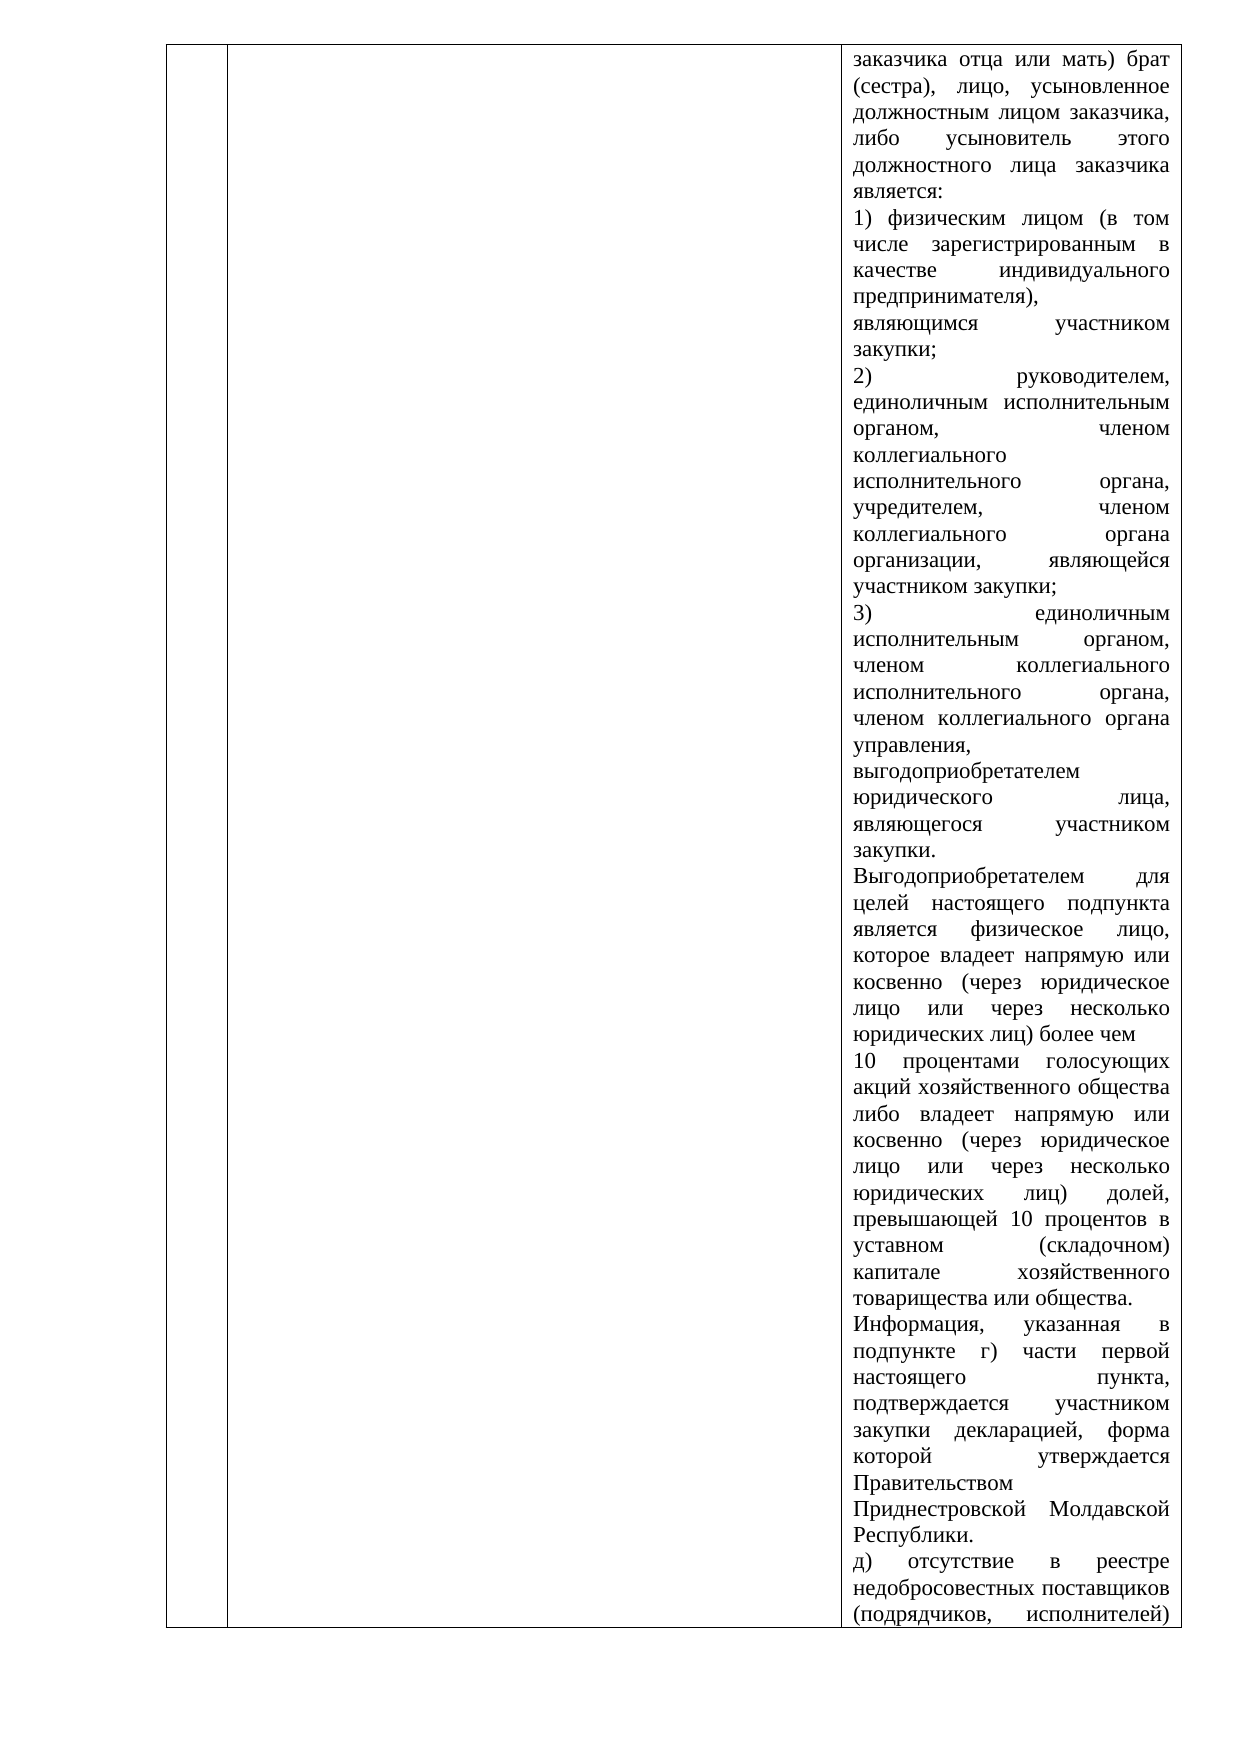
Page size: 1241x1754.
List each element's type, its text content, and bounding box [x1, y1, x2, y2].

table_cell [228, 45, 841, 1627]
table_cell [842, 45, 1181, 1627]
table_cell 2 [167, 45, 227, 1627]
